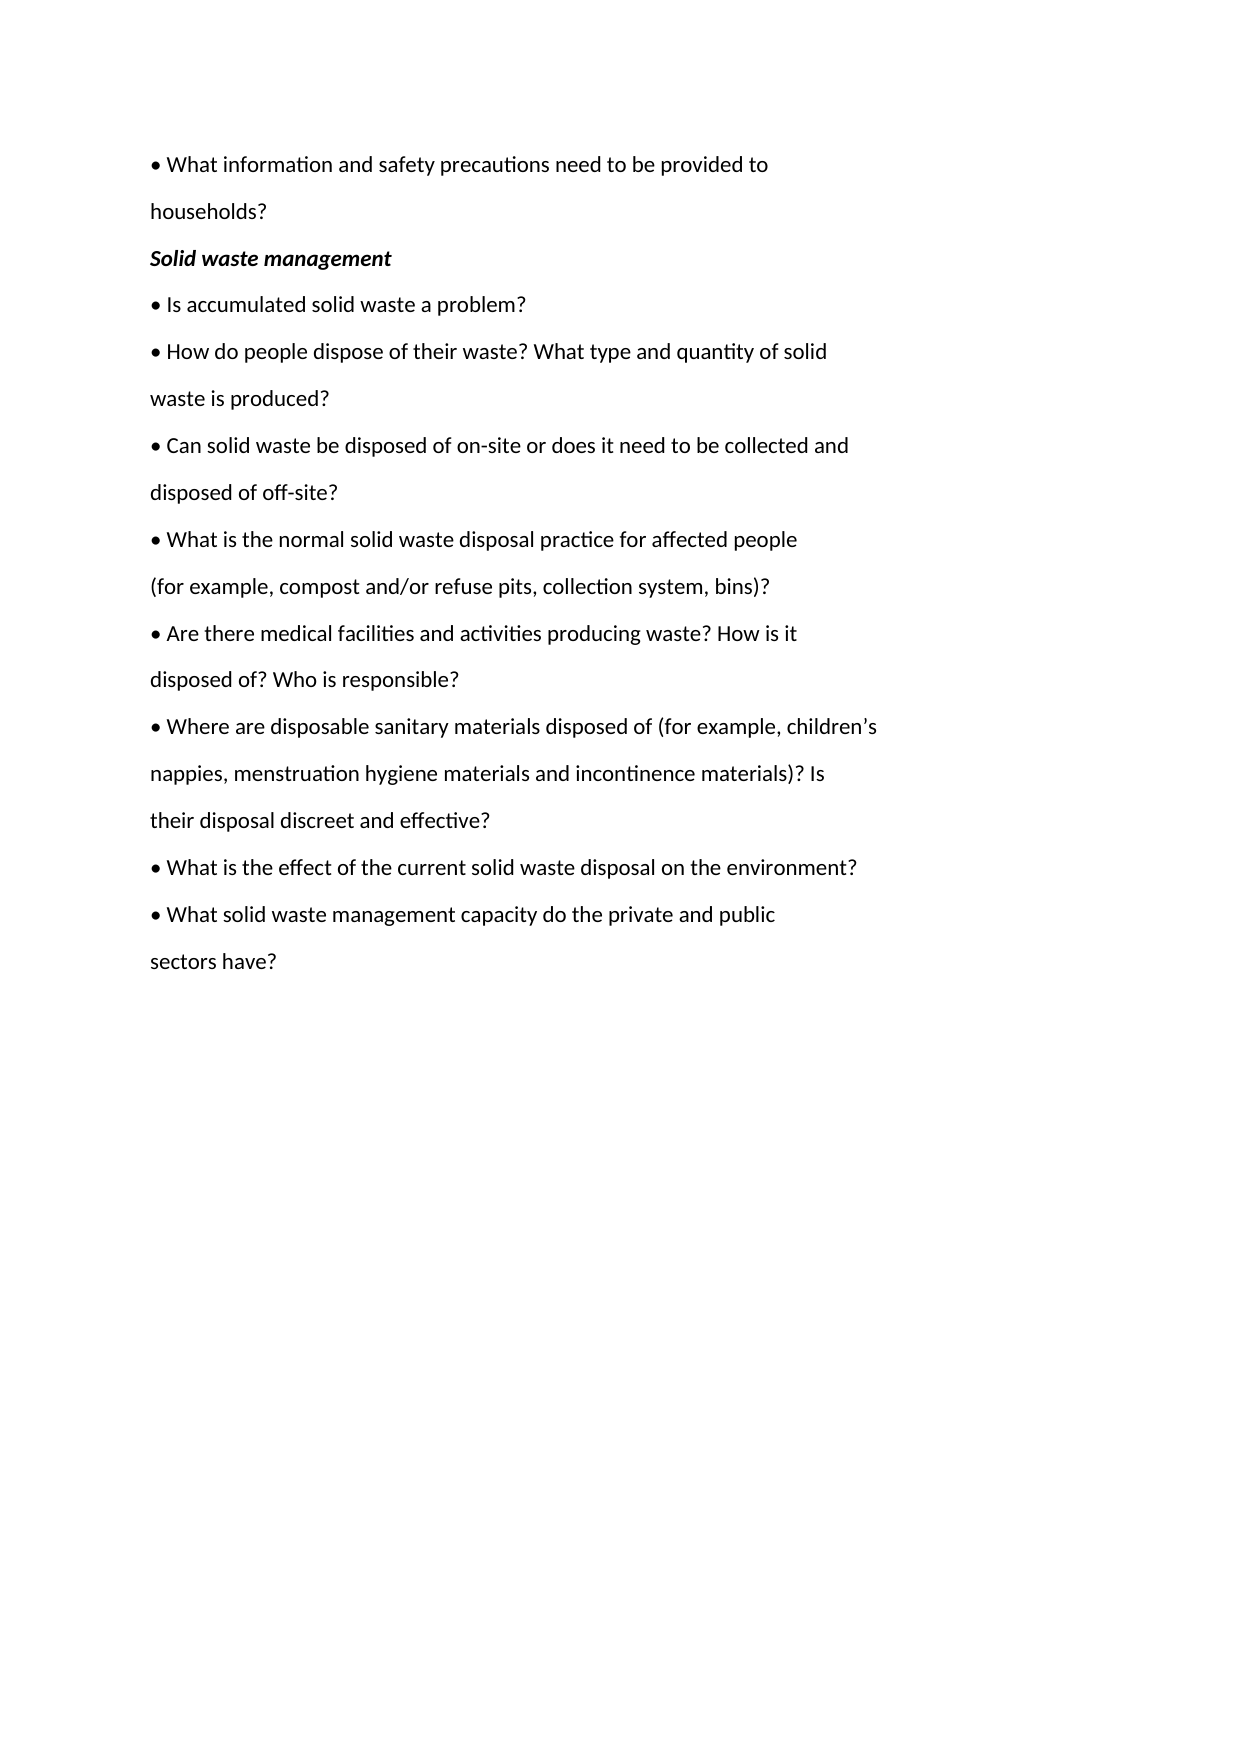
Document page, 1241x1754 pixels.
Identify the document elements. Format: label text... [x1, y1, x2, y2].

text • What solid waste management capacity do the private and public [150, 900, 1090, 928]
text waste is produced? [150, 384, 1090, 412]
text disposed of off-site? [150, 478, 1090, 506]
text • Where are disposable sanitary materials disposed of (for example, children’s [150, 712, 1090, 741]
text Solid waste management [150, 244, 1090, 272]
text • What is the effect of the current solid waste disposal on the environment? [150, 853, 1090, 881]
text • What is the normal solid waste disposal practice for affected people [150, 525, 1090, 553]
text nappies, menstruation hygiene materials and incontinence materials)? Is [150, 759, 1090, 787]
text • Can solid waste be disposed of on-site or does it need to be collected and [150, 431, 1090, 459]
text disposed of? Who is responsible? [150, 666, 1090, 694]
text • Are there medical facilities and activities producing waste? How is it [150, 619, 1090, 647]
text • How do people dispose of their waste? What type and quantity of solid [150, 337, 1090, 366]
text households? [150, 197, 1090, 225]
text • What information and safety precautions need to be provided to [150, 150, 1090, 178]
text (for example, compost and/or refuse pits, collection system, bins)? [150, 572, 1090, 600]
text • Is accumulated solid waste a problem? [150, 291, 1090, 319]
text sectors have? [150, 947, 1090, 975]
text their disposal discreet and effective? [150, 806, 1090, 834]
